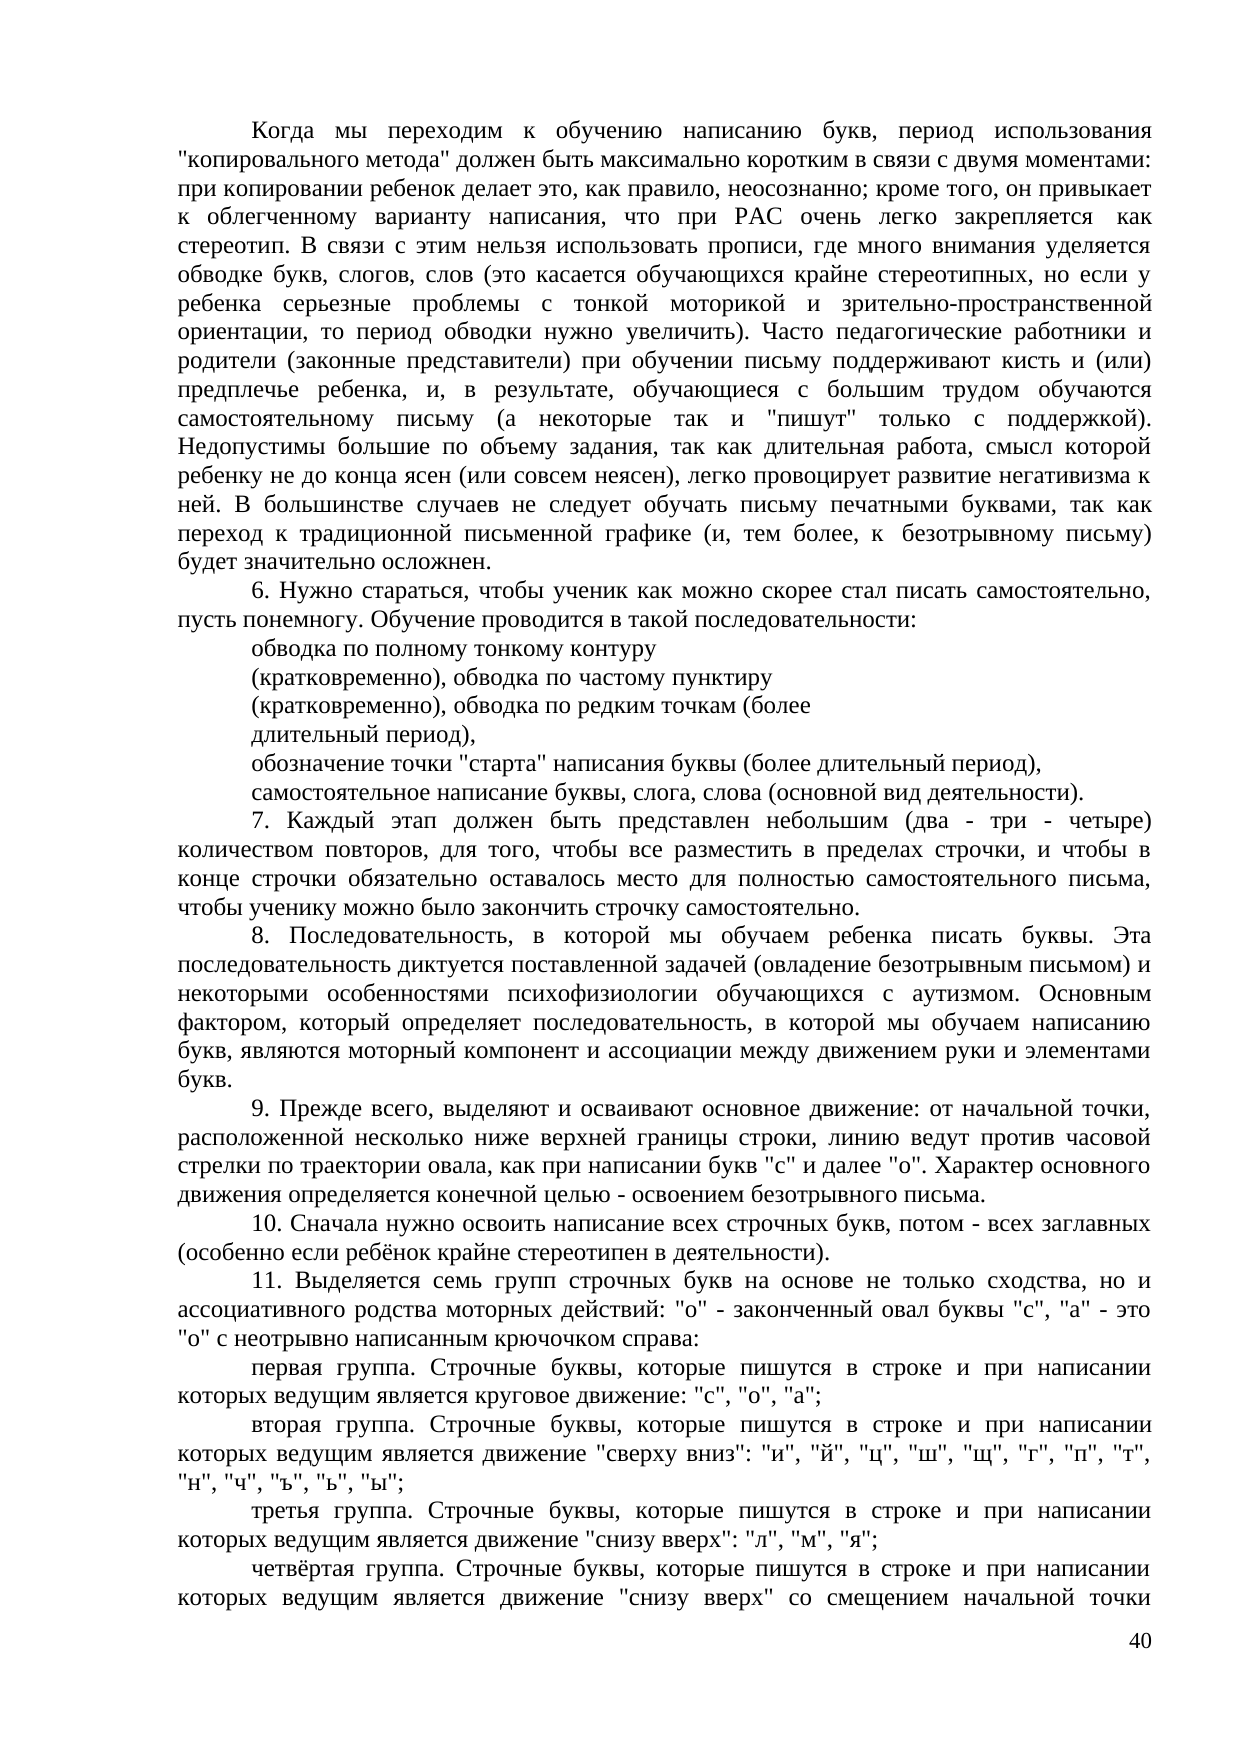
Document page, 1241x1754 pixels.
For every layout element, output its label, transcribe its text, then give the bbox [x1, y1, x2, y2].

text третья группа. Строчные буквы, которые пишутся в строке и при написании которых ведущим является движение "снизу вверх": "л", "м", "я"; [177, 1496, 1151, 1553]
list Последовательность, в которой мы обучаем ребенка писать буквы. Эта последовательность диктуется поставленной задачей (овладение безотрывным письмом) и некоторыми особенностями психофизиологии обучающихся с аутизмом. Основным фактором, который определяет последовательность, в которой мы обучаем написанию букв, являются моторный компонент и ассоциации между движением руки и элементами букв. [177, 920, 1152, 1093]
text вторая группа. Строчные буквы, которые пишутся в строке и при написании которых ведущим является движение "сверху вниз": "и", "й", "ц", "ш", "щ", "г", "п", "т", "н", "ч", "ъ", "ь", "ы"; [177, 1409, 1152, 1496]
list Прежде всего, выделяют и осваивают основное движение: от начальной точки, расположенной несколько ниже верхней границы строки, линию ведут против часовой стрелки по траектории овала, как при написании букв "с" и далее "о". Характер основного движения определяется конечной целью - освоением безотрывного письма. [177, 1093, 1151, 1208]
list Выделяется семь групп строчных букв на основе не только сходства, но и ассоциативного родства моторных действий: "о" - законченный овал буквы "с", "а" - это "о" с неотрывно написанным крючочком справа: [177, 1265, 1152, 1352]
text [177, 1553, 1151, 1611]
text Когда мы переходим к обучению написанию букв, период использования "копировального метода" должен быть максимально коротким в связи с двумя моментами: при копировании ребенок делает это, как правило, неосознанно; кроме того, он привыкает к облегченному варианту написания, что при РАС очень легко закрепляется как стереотип. В связи с этим нельзя использовать прописи, где много внимания уделяется обводке букв, слогов, слов (это касается обучающихся крайне стереотипных, но если у ребенка серьезные проблемы с тонкой моторикой и зрительно-пространственной ориентации, то период обводки нужно увеличить). Часто педагогические работники и родители (законные представители) при обучении письму поддерживают кисть и (или) предплечье ребенка, и, в результате, обучающиеся с большим трудом обучаются самостоятельному письму (а некоторые так и "пишут" только с поддержкой). Недопустимы большие по объему задания, так как длительная работа, смысл которой ребенку не до конца ясен (или совсем неясен), легко провоцирует развитие негативизма к ней. В большинстве случаев не следует обучать письму печатными буквами, так как переход к традиционной письменной графике (и, тем более, к безотрывному письму) будет значительно осложнен. [177, 115, 1152, 575]
text обводка по полному тонкому контуру (кратковременно), обводка по частому пунктиру (кратковременно), обводка по редким точкам (более длительный период), [251, 633, 858, 748]
list Сначала нужно освоить написание всех строчных букв, потом - всех заглавных (особенно если ребёнок крайне стереотипен в деятельности). [177, 1208, 1152, 1265]
text обозначение точки "старта" написания буквы (более длительный период), самостоятельное написание буквы, слога, слова (основной вид деятельности). [251, 748, 1092, 805]
list Каждый этап должен быть представлен небольшим (два - три - четыре) количеством повторов, для того, чтобы все разместить в пределах строчки, и чтобы в конце строчки обязательно оставалось место для полностью самостоятельного письма, чтобы ученику можно было закончить строчку самостоятельно. [177, 805, 1152, 920]
text первая группа. Строчные буквы, которые пишутся в строке и при написании которых ведущим является круговое движение: "с", "о", "а"; [177, 1352, 1152, 1409]
list Нужно стараться, чтобы ученик как можно скорее стал писать самостоятельно, пусть понемногу. Обучение проводится в такой последовательности: [177, 575, 1152, 633]
